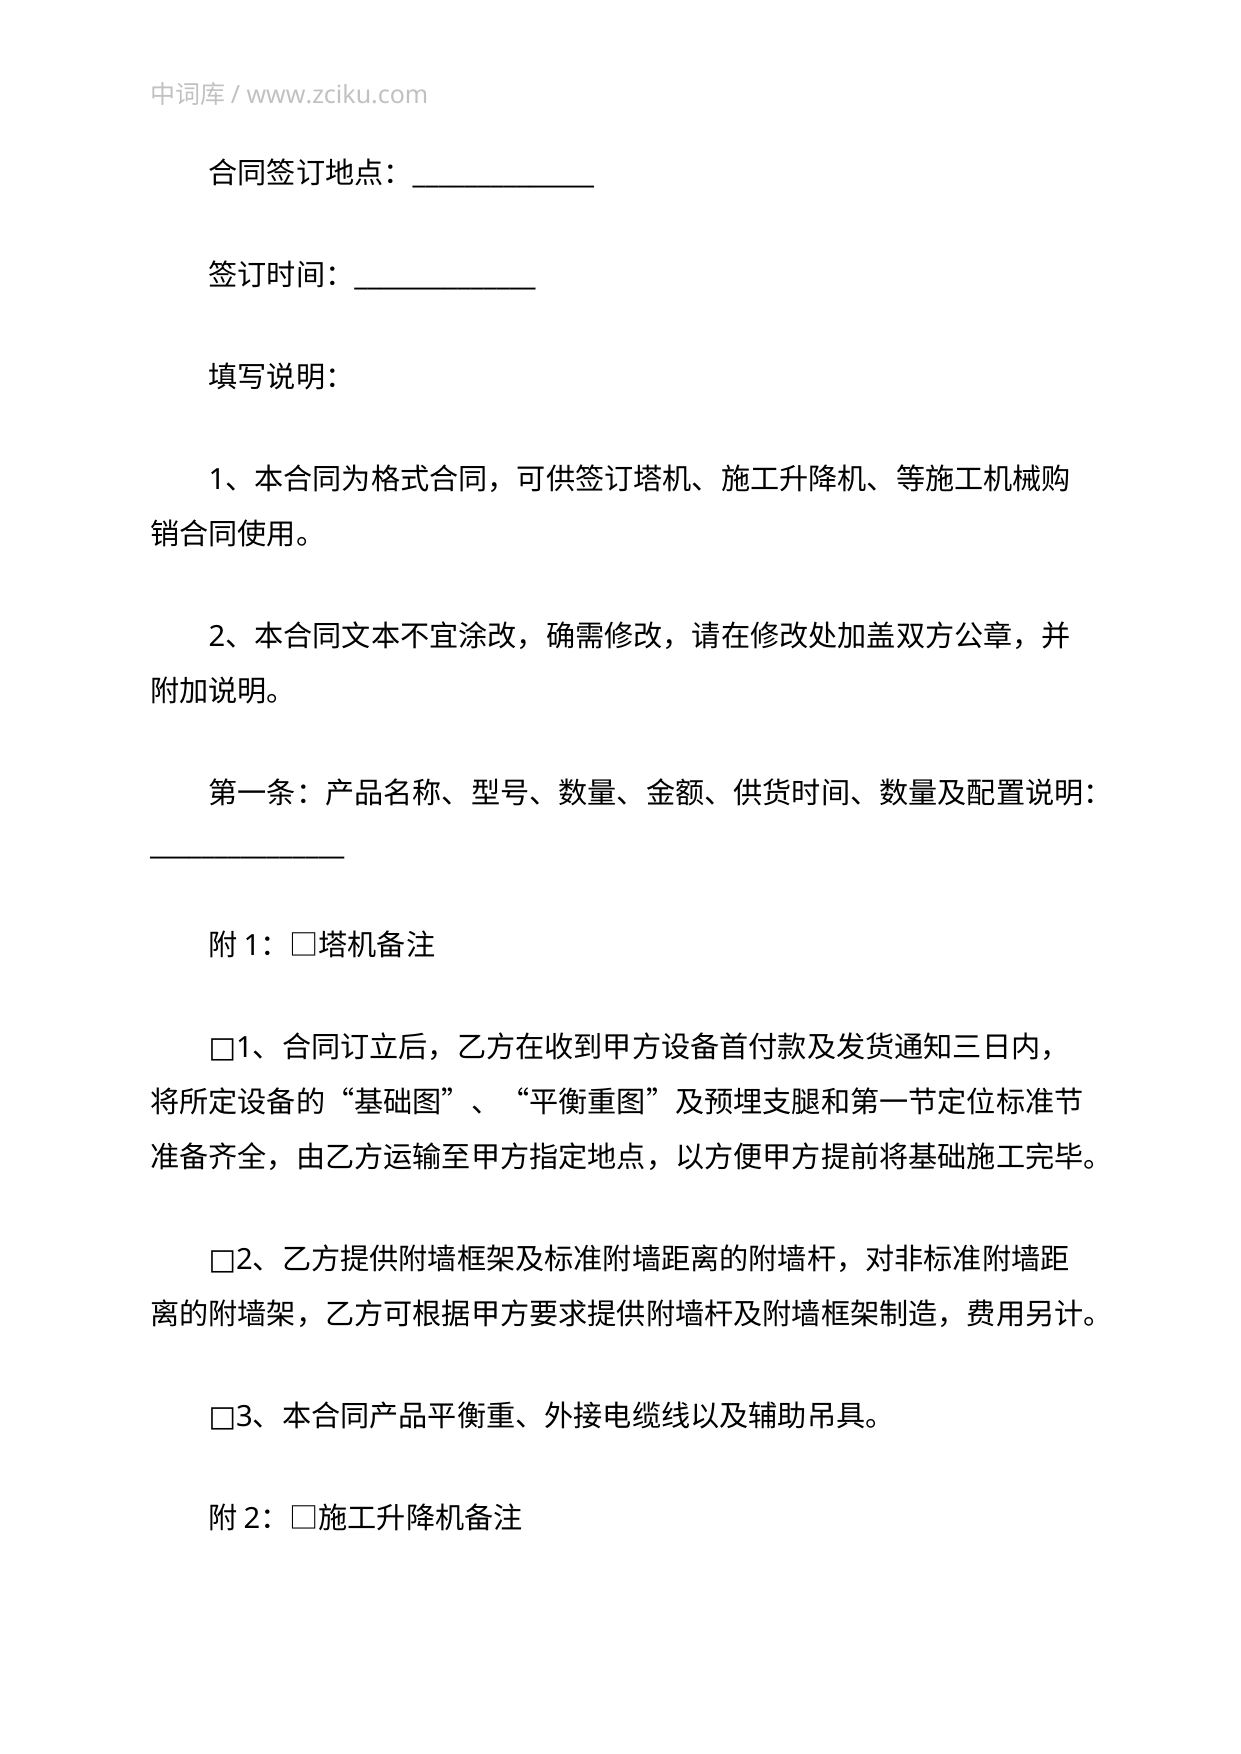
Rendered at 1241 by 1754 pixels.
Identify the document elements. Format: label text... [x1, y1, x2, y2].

text 附2：□施工升降机备注 [150, 1494, 1090, 1537]
text □3、本合同产品平衡重、外接电缆线以及辅助吊具。 [150, 1392, 1090, 1435]
text 填写说明： [150, 354, 1090, 396]
text 附1：□塔机备注 [150, 922, 1090, 964]
text 1、本合同为格式合同，可供签订塔机、施工升降机、等施工机械购销合同使用。 [150, 456, 1090, 553]
text 签订时间：______________ [150, 252, 1090, 294]
text 2、本合同文本不宜涂改，确需修改，请在修改处加盖双方公章，并附加说明。 [150, 612, 1090, 710]
text 合同签订地点：______________ [150, 150, 1090, 192]
text □1、合同订立后，乙方在收到甲方设备首付款及发货通知三日内，将所定设备的“基础图”、“平衡重图”及预埋支腿和第一节定位标准节准备齐全，由乙方运输至甲方指定地点，以方便甲方提前将基础施工完毕。 [150, 1024, 1090, 1176]
text 第一条：产品名称、型号、数量、金额、供货时间、数量及配置说明：_______________ [150, 769, 1090, 863]
text □2、乙方提供附墙框架及标准附墙距离的附墙杆，对非标准附墙距离的附墙架，乙方可根据甲方要求提供附墙杆及附墙框架制造，费用另计。 [150, 1236, 1090, 1333]
